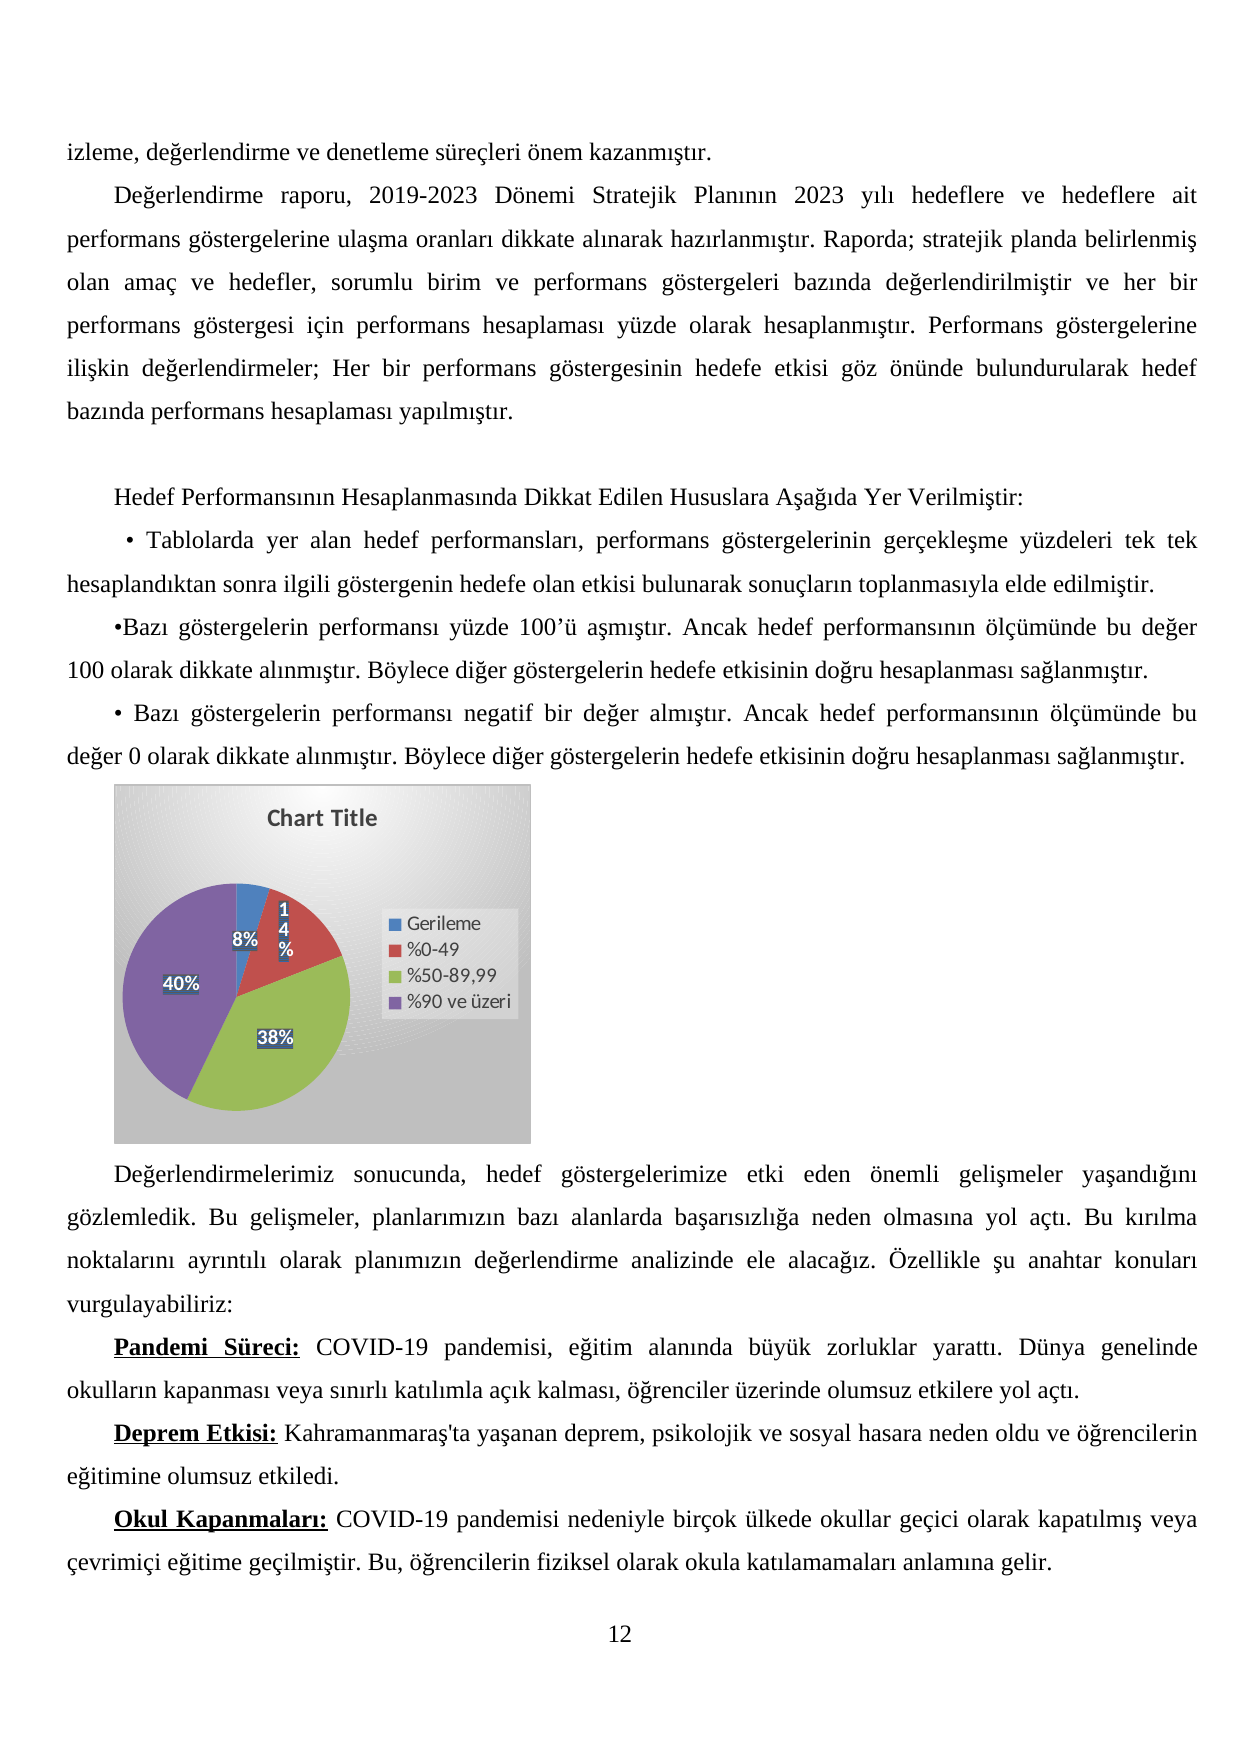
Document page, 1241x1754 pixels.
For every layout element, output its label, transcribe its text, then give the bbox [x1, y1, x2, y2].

text Değerlendirme raporu, 2019-2023 Dönemi Stratejik Planının 2023 yılı hedeflere ve hedeflere ait performans göstergelerine ulaşma oranları dikkate alınarak hazırlanmıştır. Raporda; stratejik planda belirlenmiş olan amaç ve hedefler, sorumlu birim ve performans göstergeleri bazında değerlendirilmiştir ve her bir performans göstergesi için performans hesaplaması yüzde olarak hesaplanmıştır. Performans göstergelerine ilişkin değerlendirmeler; Her bir performans göstergesinin hedefe etkisi göz önünde bulundurularak hedef bazında performans hesaplaması yapılmıştır. [67, 181, 1198, 425]
text Hedef Performansının Hesaplanmasında Dikkat Edilen Hususlara Aşağıda Yer Verilmiştir: [67, 482, 1198, 511]
text Değerlendirmelerimiz sonucunda, hedef göstergelerimize etki eden önemli gelişmeler yaşandığını gözlemledik. Bu gelişmeler, planlarımızın bazı alanlarda başarısızlığa neden olmasına yol açtı. Bu kırılma noktalarını ayrıntılı olarak planımızın değerlendirme analizinde ele alacağız. Özellikle şu anahtar konuları vurgulayabiliriz: [67, 1159, 1198, 1317]
text Pandemi Süreci: COVID-19 pandemisi, eğitim alanında büyük zorluklar yarattı. Dünya genelinde okulların kapanması veya sınırlı katılımla açık kalması, öğrenciler üzerinde olumsuz etkilere yol açtı. [67, 1332, 1198, 1404]
text Deprem Etkisi: Kahramanmaraş'ta yaşanan deprem, psikolojik ve sosyal hasara neden oldu ve öğrencilerin eğitimine olumsuz etkiledi. [67, 1418, 1198, 1490]
text •Bazı göstergelerin performansı yüzde 100’ü aşmıştır. Ancak hedef performansının ölçümünde bu değer 100 olarak dikkate alınmıştır. Böylece diğer göstergelerin hedefe etkisinin doğru hesaplanması sağlanmıştır. [67, 612, 1198, 684]
text • Tablolarda yer alan hedef performansları, performans göstergelerinin gerçekleşme yüzdeleri tek tek hesaplandıktan sonra ilgili göstergenin hedefe olan etkisi bulunarak sonuçların toplanmasıyla elde edilmiştir. [67, 526, 1198, 597]
text Okul Kapanmaları: COVID-19 pandemisi nedeniyle birçok ülkede okullar geçici olarak kapatılmış veya çevrimiçi eğitime geçilmiştir. Bu, öğrencilerin fiziksel olarak okula katılamamaları anlamına gelir. [67, 1504, 1198, 1576]
text • Bazı göstergelerin performansı negatif bir değer almıştır. Ancak hedef performansının ölçümünde bu değer 0 olarak dikkate alınmıştır. Böylece diğer göstergelerin hedefe etkisinin doğru hesaplanması sağlanmıştır. [67, 698, 1198, 770]
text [67, 137, 1198, 166]
